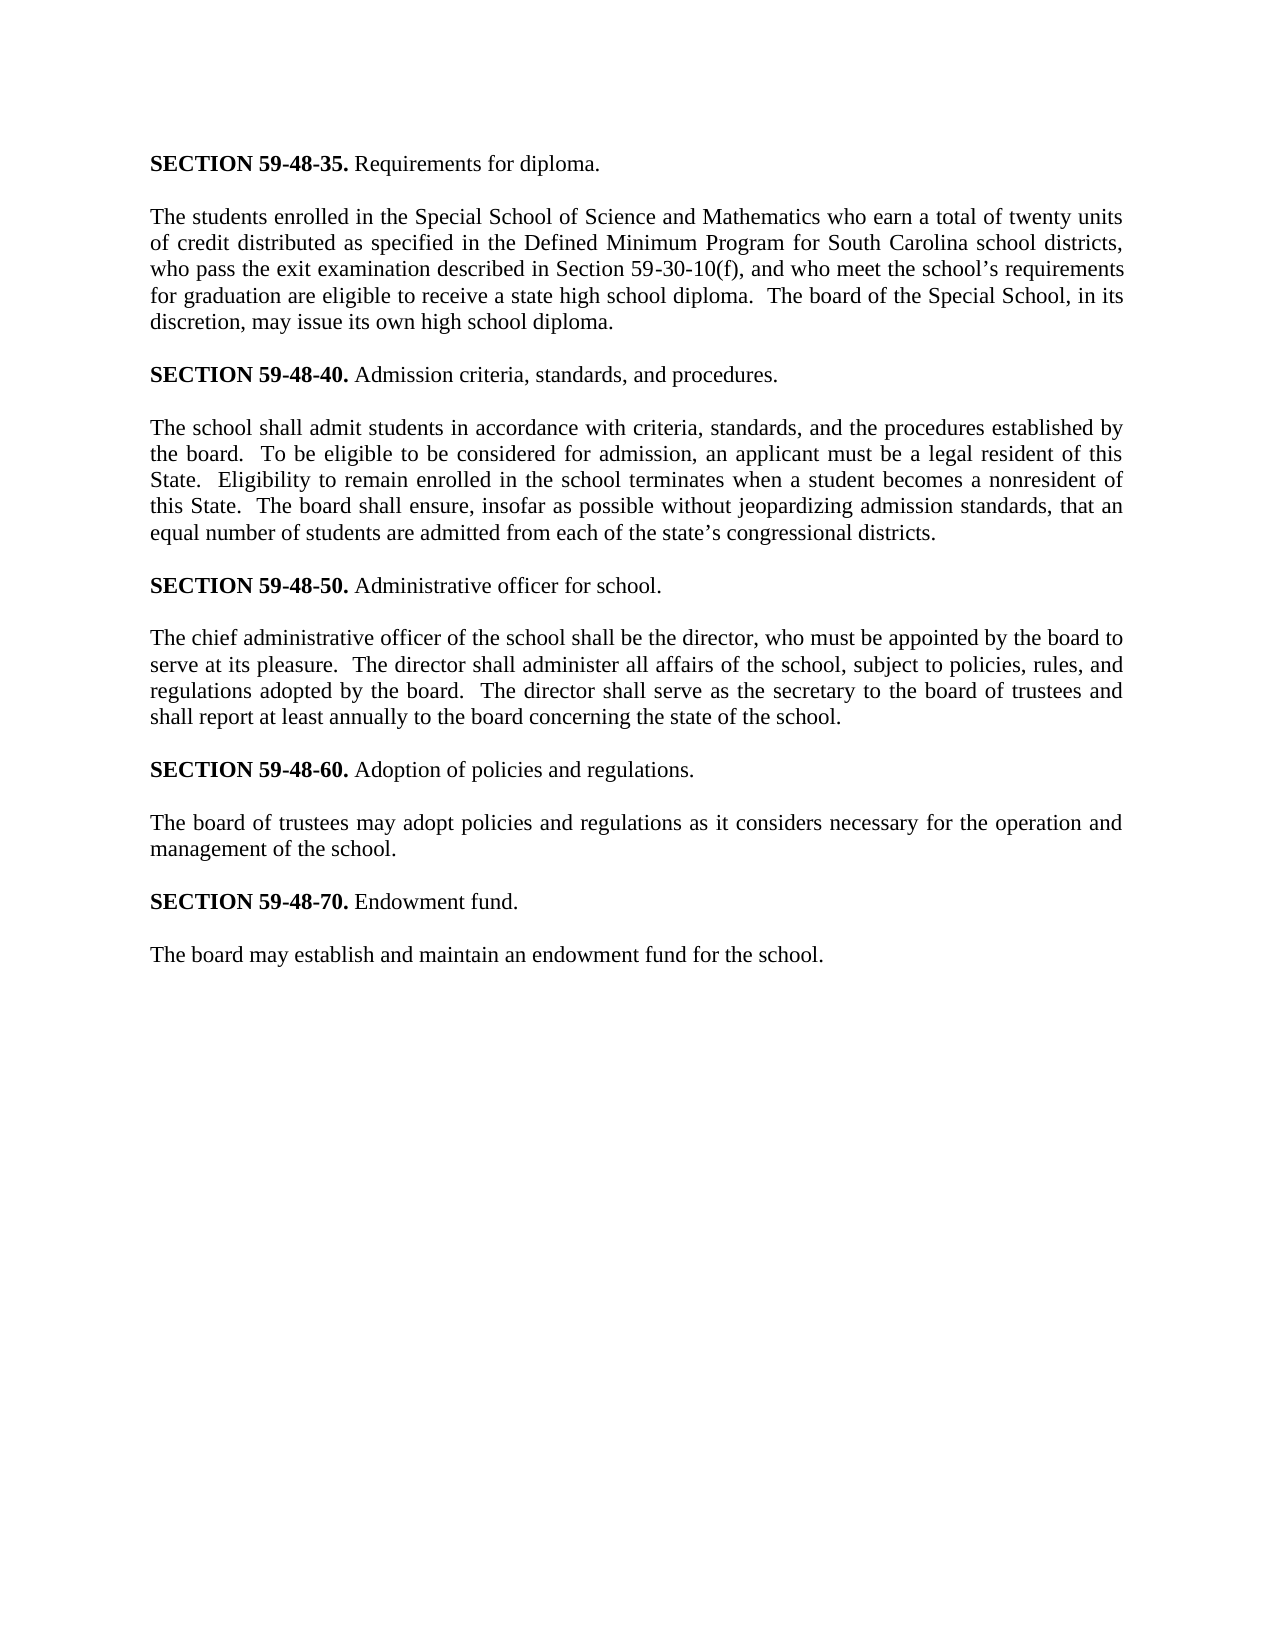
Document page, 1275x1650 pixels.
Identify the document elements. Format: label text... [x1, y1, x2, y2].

text SECTION 59-48-60. Adoption of policies and regulations. [150, 756, 1125, 782]
text The chief administrative officer of the school shall be the director, who must be appointed by the board to serve at its pleasure. The director shall administer all affairs of the school, subject to policies, rules, and regulations adopted by the board. The director shall serve as the secretary to the board of trustees and shall report at least annually to the board concerning the state of the school. [150, 624, 1125, 730]
text The board may establish and maintain an endowment fund for the school. [150, 941, 1125, 967]
text SECTION 59-48-70. Endowment fund. [150, 888, 1125, 914]
text The students enrolled in the Special School of Science and Mathematics who earn a total of twenty units of credit distributed as specified in the Defined Minimum Program for South Carolina school districts, who pass the exit examination described in Section 59-30-10(f), and who meet the school’s requirements for graduation are eligible to receive a state high school diploma. The board of the Special School, in its discretion, may issue its own high school diploma. [150, 203, 1125, 334]
text The board of trustees may adopt policies and regulations as it considers necessary for the operation and management of the school. [150, 809, 1125, 862]
text SECTION 59-48-35. Requirements for diploma. [150, 150, 1125, 176]
text The school shall admit students in accordance with criteria, standards, and the procedures established by the board. To be eligible to be considered for admission, an applicant must be a legal resident of this State. Eligibility to remain enrolled in the school terminates when a student becomes a nonresident of this State. The board shall ensure, insofar as possible without jeopardizing admission standards, that an equal number of students are admitted from each of the state’s congressional districts. [150, 413, 1125, 545]
text SECTION 59-48-50. Administrative officer for school. [150, 572, 1125, 598]
text SECTION 59-48-40. Admission criteria, standards, and procedures. [150, 361, 1125, 387]
